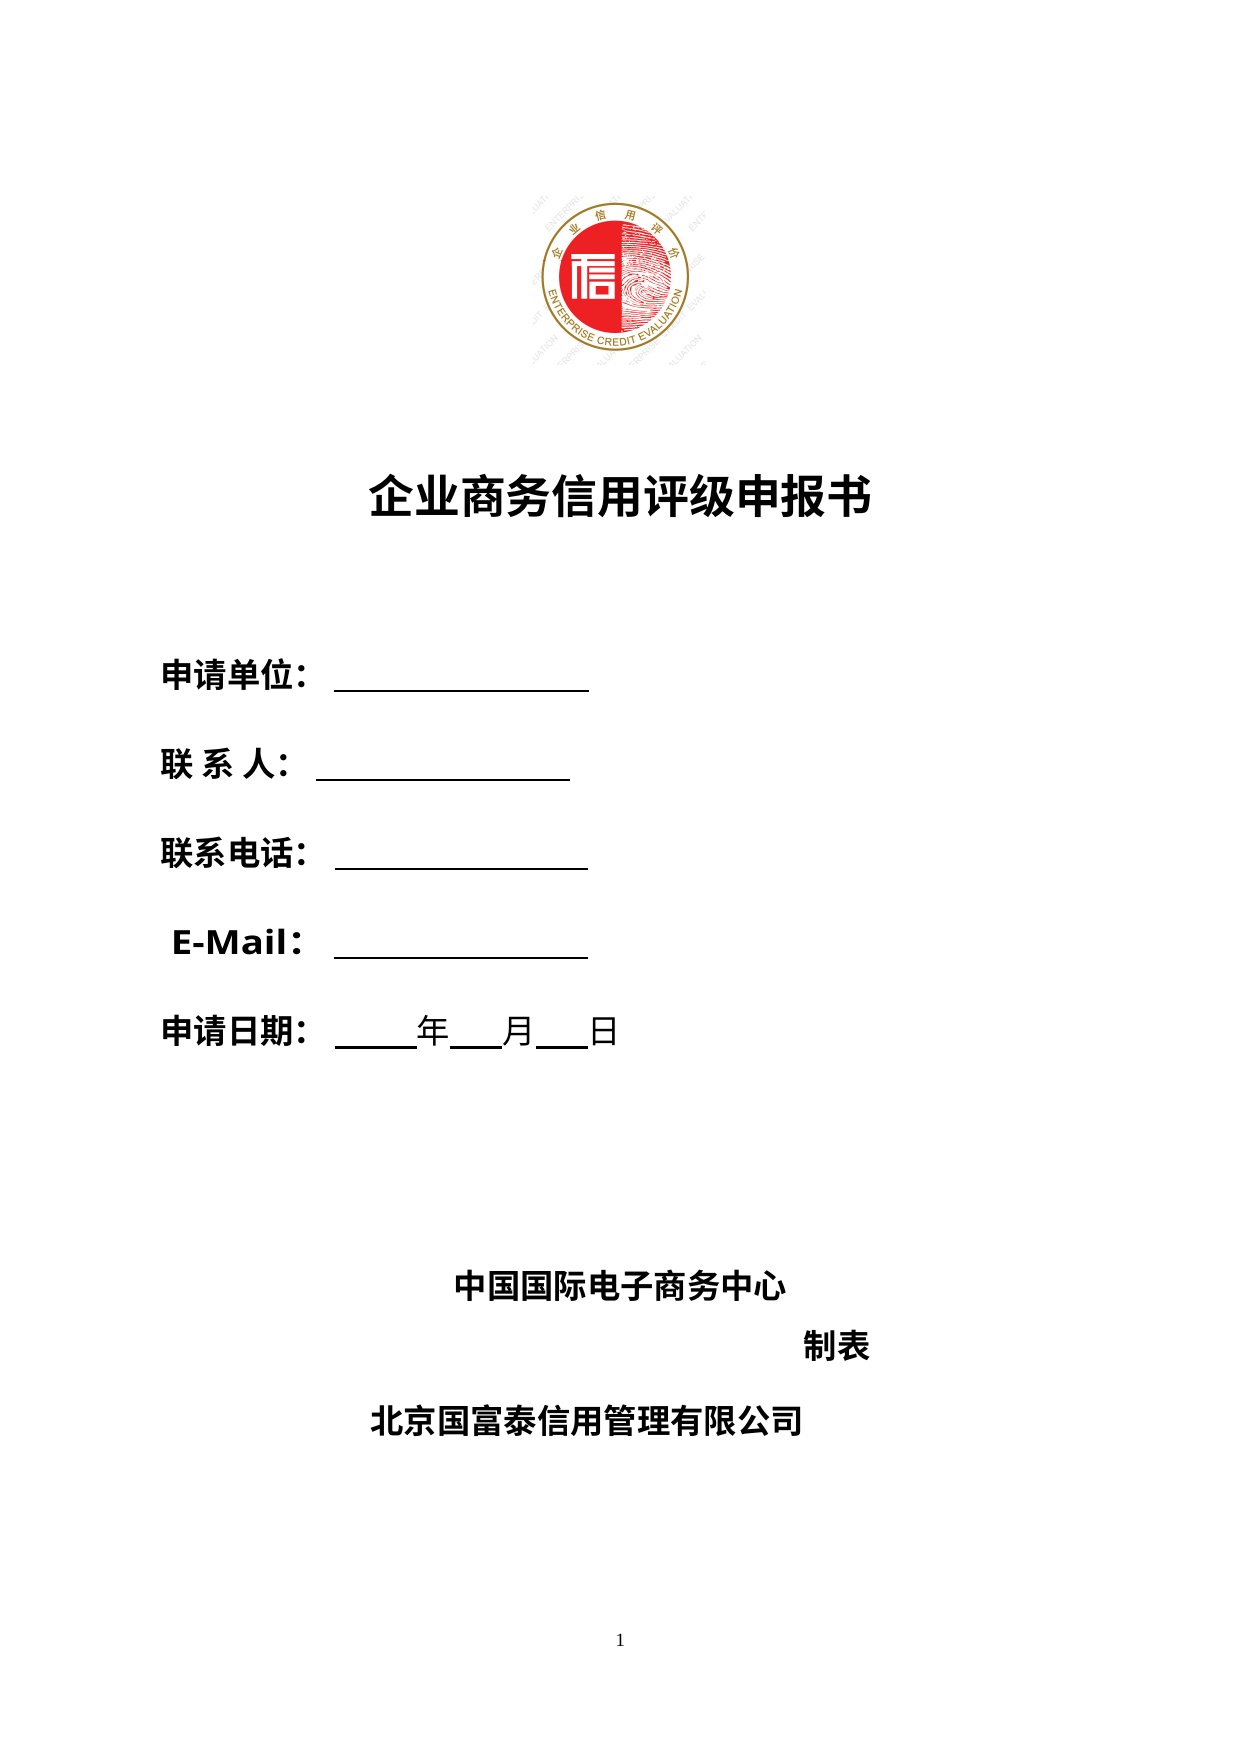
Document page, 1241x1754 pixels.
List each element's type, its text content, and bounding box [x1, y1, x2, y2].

text 中国国际电子商务中心 [94, 1251, 1146, 1316]
text 联 系 人： [94, 729, 1146, 794]
text 联系电话： [94, 818, 1146, 883]
text E-Mail： [94, 907, 1146, 972]
text 企业商务信用评级申报书 [94, 445, 1146, 543]
text 申请日期： 年 月 日 [94, 997, 1146, 1062]
text 申请单位： [94, 640, 1146, 705]
text 北京国富泰信用管理有限公司制表 [94, 1316, 1146, 1446]
picture [532, 196, 706, 365]
